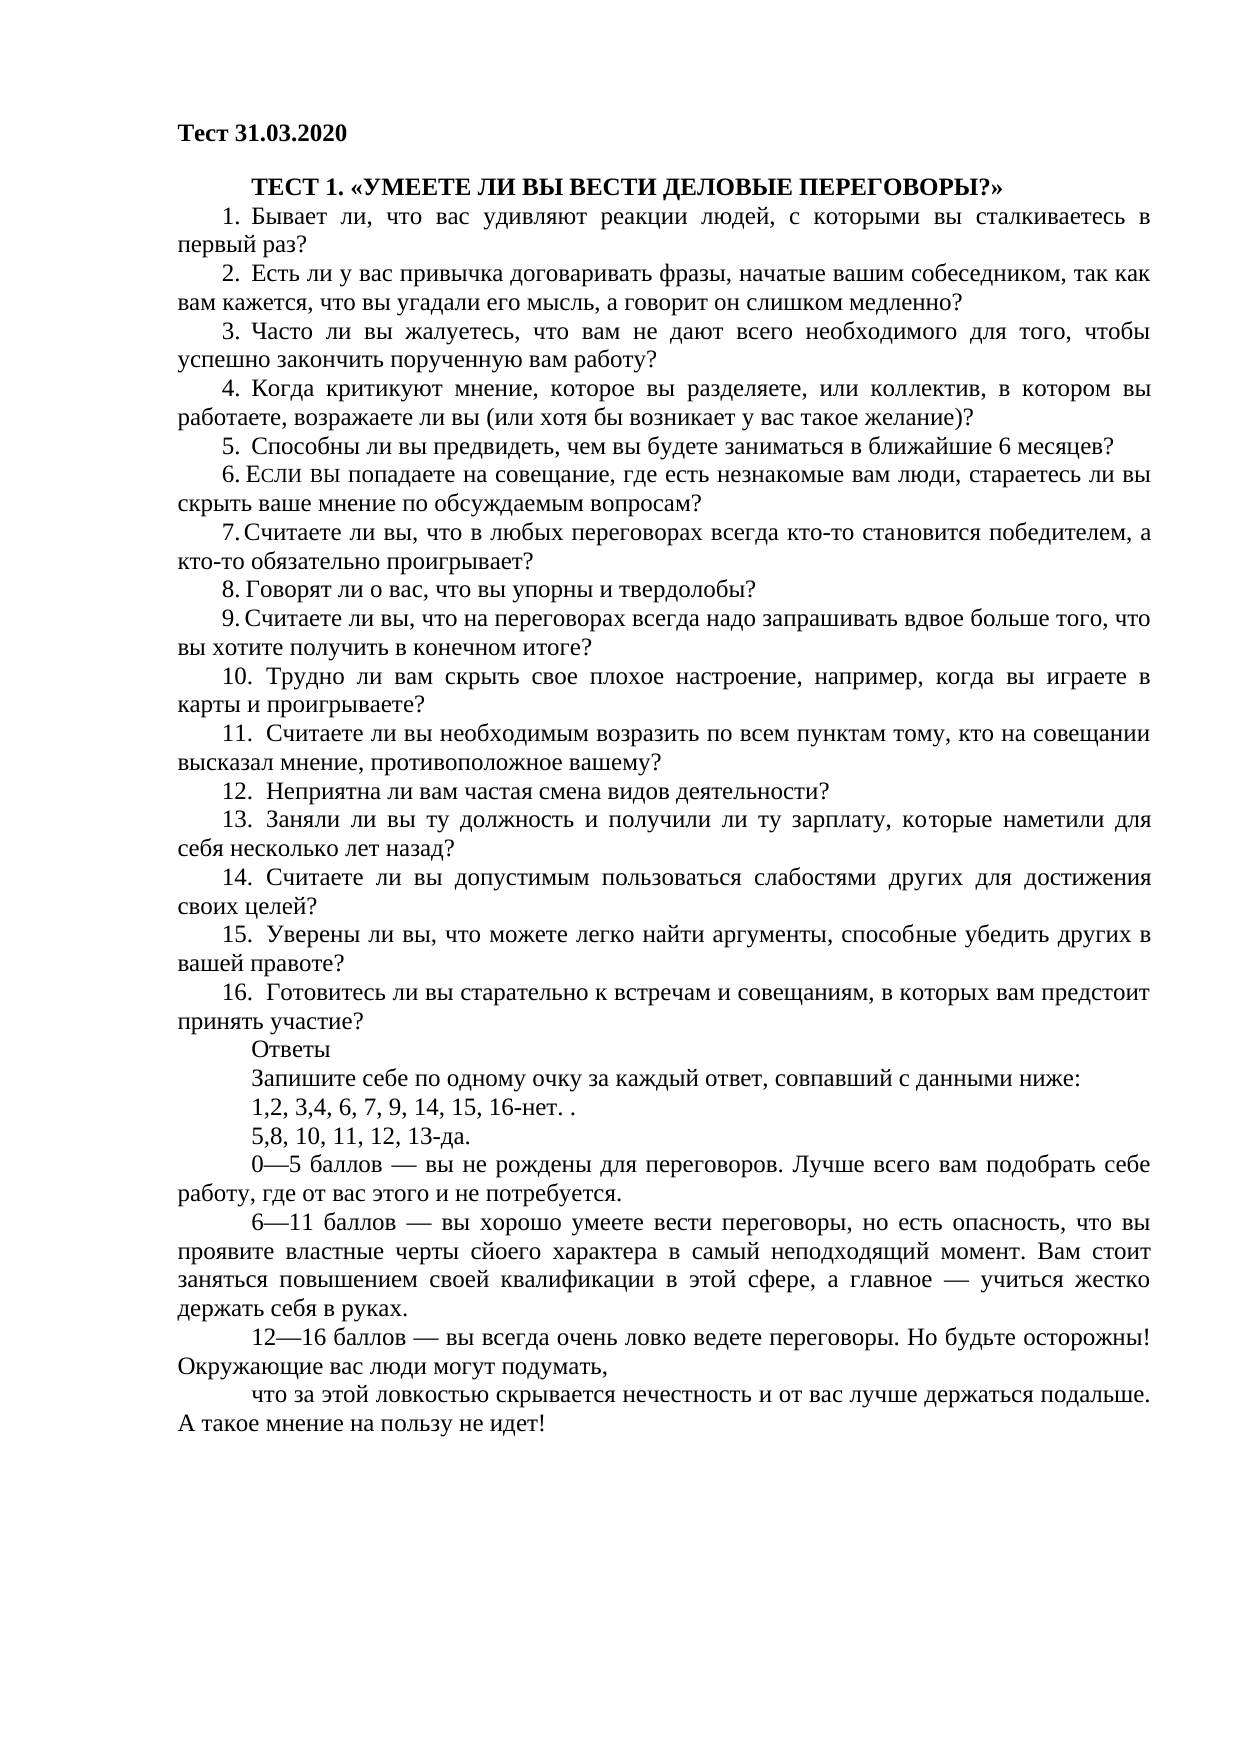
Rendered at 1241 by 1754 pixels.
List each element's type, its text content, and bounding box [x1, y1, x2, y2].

list Трудно ли вам скрыть свое плохое настроение, например, когда вы играете в карты и проигрываете? [177, 661, 1152, 718]
list Бывает ли, что вас удивляют реакции людей, с которыми вы сталкиваетесь в первый раз? [177, 201, 1152, 258]
list Если вы попадаете на совещание, где есть незнакомые вам люди, стараетесь ли вы скрыть ваше мнение по обсуждаемым вопросам? [177, 459, 1152, 517]
list Уверены ли вы, что можете легко найти аргументы, способные убедить других в вашей правоте? [177, 919, 1152, 977]
list Когда критикуют мнение, которое вы разделяете, или коллектив, в котором вы работаете, возражаете ли вы (или хотя бы возникает у вас такое желание)? [177, 373, 1152, 431]
text 6—11 баллов — вы хорошо умеете вести переговоры, но есть опасность, что вы проявите властные черты сйоего характера в самый неподходящий момент. Вам стоит заняться повышением своей квалификации в этой сфере, а главное — учиться жестко держать себя в руках. [177, 1207, 1152, 1322]
list Готовитесь ли вы старательно к встречам и совещаниям, в которых вам предстоит принять участие? [177, 977, 1152, 1034]
list Считаете ли вы допустимым пользоваться слабостями других для достижения своих целей? [177, 862, 1152, 919]
list Говорят ли о вас, что вы упорны и твердолобы? [177, 574, 1152, 603]
text 12—16 баллов — вы всегда очень ловко ведете переговоры. Но будьте осторожны! Окружающие вас люди могут подумать, [177, 1322, 1152, 1379]
text Ответы [177, 1034, 1152, 1063]
list Заняли ли вы ту должность и получили ли ту зарплату, которые наметили для себя несколько лет назад? [177, 804, 1152, 862]
list Считаете ли вы необходимым возразить по всем пунктам тому, кто на совещании высказал мнение, противоположное вашему? [177, 718, 1152, 776]
text что за этой ловкостью скрывается нечестность и от вас лучше держаться подальше. А такое мнение на пользу не идет! [177, 1379, 1152, 1437]
text Тест 31.03.2020 [177, 118, 1152, 147]
text 5,8, 10, 11, 12, 13-да. [177, 1121, 1152, 1149]
text 0—5 баллов — вы не рождены для переговоров. Лучше всего вам подобрать себе работу, где от вас этого и не потребуется. [177, 1149, 1152, 1207]
list Способны ли вы предвидеть, чем вы будете заниматься в ближайшие 6 месяцев? [177, 431, 1152, 459]
list Считаете ли вы, что на переговорах всегда надо запрашивать вдвое больше того, что вы хотите получить в конечном итоге? [177, 603, 1152, 661]
list Есть ли у вас привычка договаривать фразы, начатые вашим собеседником, так как вам кажется, что вы угадали его мысль, а говорит он слишком медленно? [177, 258, 1152, 316]
text ТЕСТ 1. «УМЕЕТЕ ЛИ ВЫ ВЕСТИ ДЕЛОВЫЕ ПЕРЕГОВОРЫ?» [177, 172, 1152, 201]
list Считаете ли вы, что в любых переговорах всегда кто-то становится победителем, а кто-то обязательно проигрывает? [177, 517, 1152, 574]
list Неприятна ли вам частая смена видов деятельности? [177, 776, 1152, 804]
list Часто ли вы жалуетесь, что вам не дают всего необходимого для того, чтобы успешно закончить порученную вам работу? [177, 316, 1152, 373]
text Запишите себе по одному очку за каждый ответ, совпавший с данными ниже: [177, 1063, 1152, 1092]
text 1,2, 3,4, 6, 7, 9, 14, 15, 16-нет. . [177, 1092, 1152, 1121]
